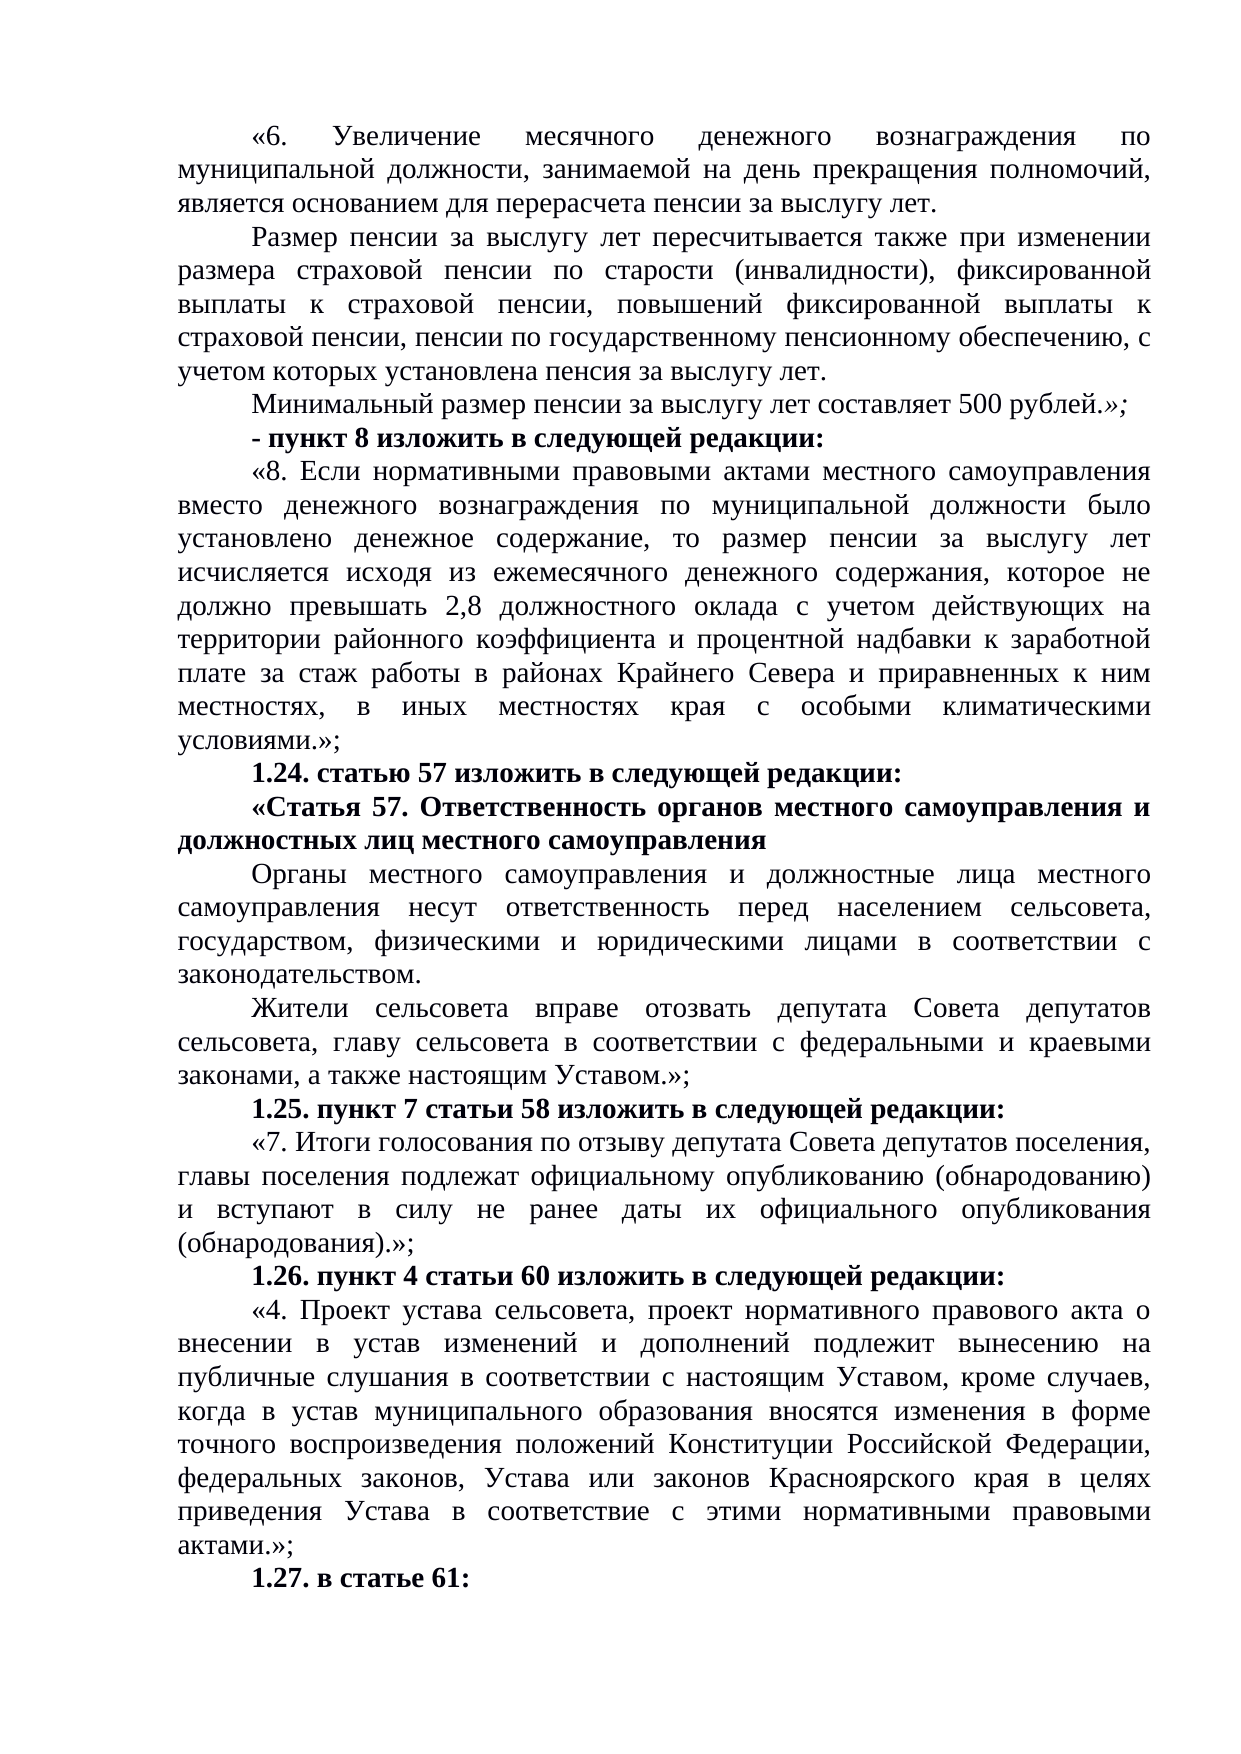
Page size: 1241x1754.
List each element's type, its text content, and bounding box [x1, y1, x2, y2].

text - пункт 8 изложить в следующей редакции: [177, 420, 1152, 453]
text «Статья 57. Ответственность органов местного самоуправления и должностных лиц местного самоуправления [177, 789, 1152, 856]
text Минимальный размер пенсии за выслугу лет составляет 500 рублей.»; [177, 386, 1152, 420]
text «8. Если нормативными правовыми актами местного самоуправления вместо денежного вознаграждения по муниципальной должности было установлено денежное содержание, то размер пенсии за выслугу лет исчисляется исходя из ежемесячного денежного содержания, которое не должно превышать 2,8 должностного оклада с учетом действующих на территории районного коэффициента и процентной надбавки к заработной плате за стаж работы в районах Крайнего Севера и приравненных к ним местностях, в иных местностях края с особыми климатическими условиями.»; [177, 453, 1152, 755]
text Жители сельсовета вправе отозвать депутата Совета депутатов сельсовета, главу сельсовета в соответствии с федеральными и краевыми законами, а также настоящим Уставом.»; [177, 990, 1152, 1091]
text 1.25. пункт 7 статьи 58 изложить в следующей редакции: [177, 1091, 1152, 1124]
text Размер пенсии за выслугу лет пересчитывается также при изменении размера страховой пенсии по старости (инвалидности), фиксированной выплаты к страховой пенсии, повышений фиксированной выплаты к страховой пенсии, пенсии по государственному пенсионному обеспечению, с учетом которых установлена пенсия за выслугу лет. [177, 219, 1152, 386]
text «7. Итоги голосования по отзыву депутата Совета депутатов поселения, главы поселения подлежат официальному опубликованию (обнародованию) и вступают в силу не ранее даты их официального опубликования (обнародования).»; [177, 1124, 1152, 1258]
text 1.27. в статье 61: [177, 1560, 1152, 1594]
text 1.26. пункт 4 статьи 60 изложить в следующей редакции: [177, 1258, 1152, 1292]
text Органы местного самоуправления и должностные лица местного самоуправления несут ответственность перед населением сельсовета, государством, физическими и юридическими лицами в соответствии с законодательством. [177, 856, 1152, 990]
text «6. Увеличение месячного денежного вознаграждения по муниципальной должности, занимаемой на день прекращения полномочий, является основанием для перерасчета пенсии за выслугу лет. [177, 118, 1152, 219]
text «4. Проект устава сельсовета, проект нормативного правового акта о внесении в устав изменений и дополнений подлежит вынесению на публичные слушания в соответствии с настоящим Уставом, кроме случаев, когда в устав муниципального образования вносятся изменения в форме точного воспроизведения положений Конституции Российской Федерации, федеральных законов, Устава или законов Красноярского края в целях приведения Устава в соответствие с этими нормативными правовыми актами.»; [177, 1292, 1152, 1560]
text 1.24. статью 57 изложить в следующей редакции: [177, 755, 1152, 789]
